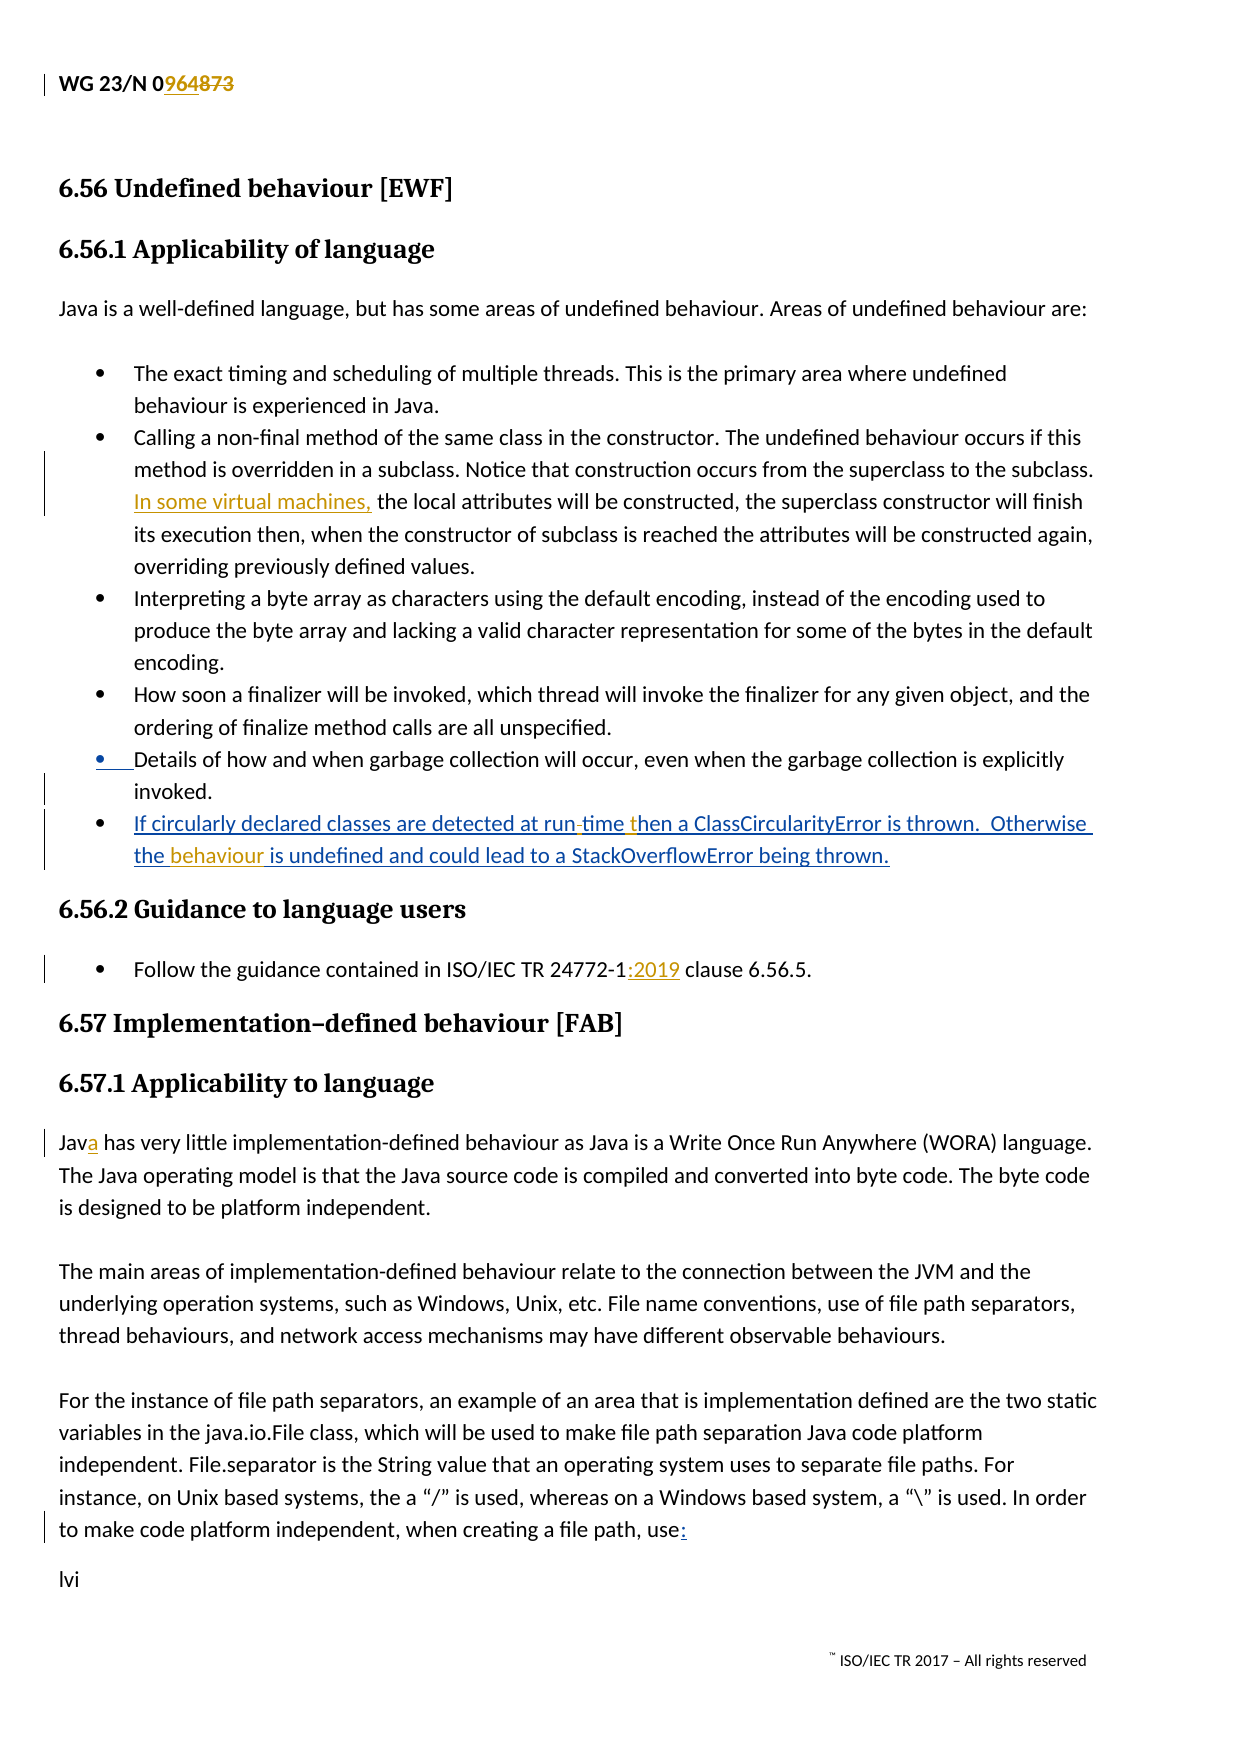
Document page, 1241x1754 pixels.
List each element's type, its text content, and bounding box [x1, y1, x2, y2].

list How soon a finalizer will be invoked, which thread will invoke the finalizer for any given object, and the ordering of finalize method calls are all unspecified. [96, 681, 1099, 741]
subtitle 6.56.1 Applicability of language [58, 234, 1099, 265]
text For the instance of file path separators, an example of an area that is implementation defined are the two static variables in the java.io.File class, which will be used to make file path separation Java code platform independent. File.separator is the String value that an operating system uses to separate file paths. For instance, on Unix based systems, the a “/” is used, whereas on a Windows based system, a “\” is used. In order to make code platform independent, when creating a file path, use [58, 1386, 1099, 1543]
subtitle 6.57.1 Applicability to language [58, 1068, 1099, 1099]
list Details of how and when garbage collection will occur, even when the garbage collection is explicitly invoked. [96, 745, 1099, 805]
text The main areas of implementation-defined behaviour relate to the connection between the JVM and the underlying operation systems, such as Windows, Unix, etc. File name conventions, use of file path separators, thread behaviours, and network access mechanisms may have different observable behaviours. [58, 1257, 1099, 1350]
list Follow the guidance contained in ISO/IEC TR 24772-1 clause 6.56.5. [96, 955, 1099, 983]
text Java is a well-defined language, but has some areas of undefined behaviour. Areas of undefined behaviour are: [58, 294, 1099, 322]
text Jav has very little implementation-defined behaviour as Java is a Write Once Run Anywhere (WORA) language. The Java operating model is that the Java source code is compiled and converted into byte code. The byte code is designed to be platform independent. [58, 1128, 1099, 1221]
list The exact timing and scheduling of multiple threads. This is the primary area where undefined behaviour is experienced in Java. [96, 359, 1099, 419]
subtitle 6.56.2 Guidance to language users [58, 894, 1099, 926]
subtitle 6.56 Undefined behaviour [EWF] [58, 173, 1099, 205]
list Interpreting a byte array as characters using the default encoding, instead of the encoding used to produce the byte array and lacking a valid character representation for some of the bytes in the default encoding. [96, 584, 1099, 676]
list Calling a non-final method of the same class in the constructor. The undefined behaviour occurs if this method is overridden in a subclass. Notice that construction occurs from the superclass to the subclass. the local attributes will be constructed, the superclass constructor will finish its execution then, when the constructor of subclass is reached the attributes will be constructed again, overriding previously defined values. [96, 423, 1099, 580]
subtitle 6.57 Implementation–defined behaviour [FAB] [58, 1008, 1099, 1039]
